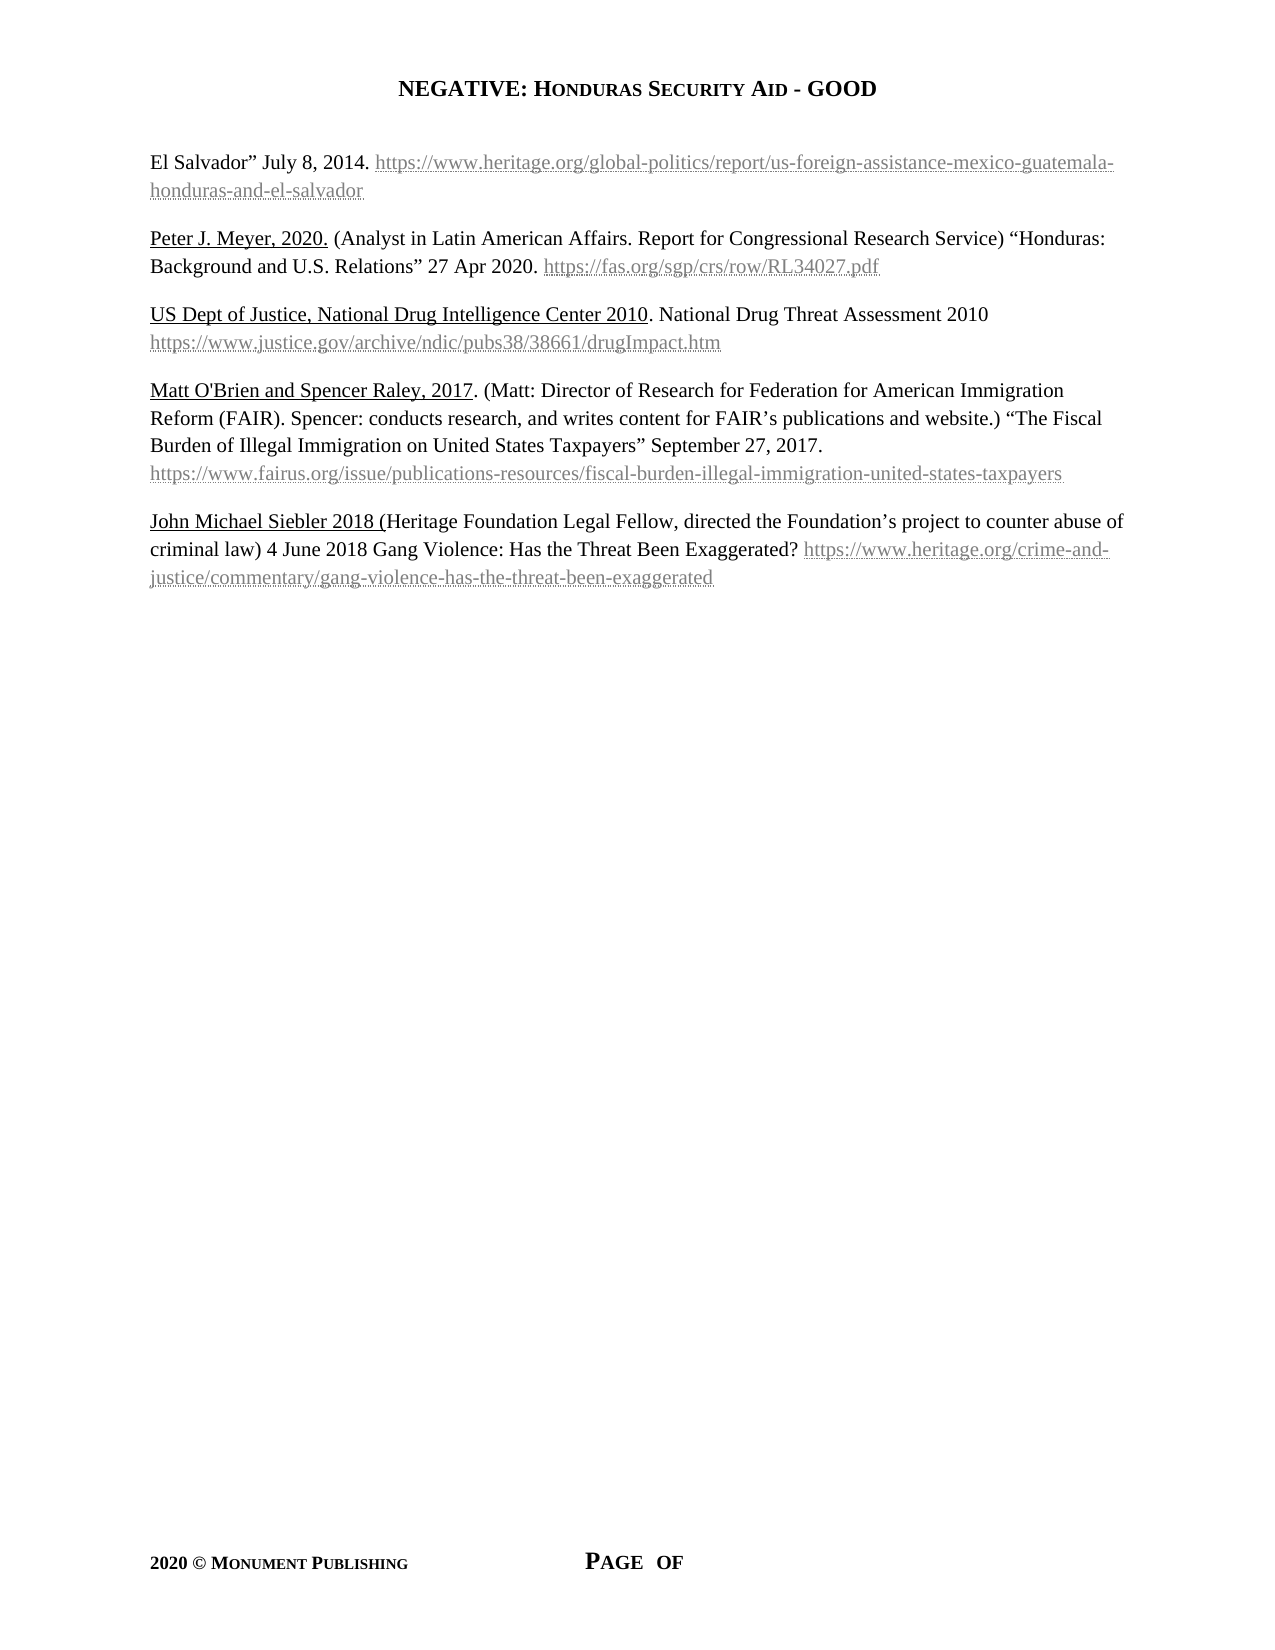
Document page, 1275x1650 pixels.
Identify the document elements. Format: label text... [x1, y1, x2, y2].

text US Dept of Justice, National Drug Intelligence Center 2010. National Drug Threat Assessment 2010 https://www.justice.gov/archive/ndic/pubs38/38661/drugImpact.htm [150, 302, 1125, 354]
text Peter J. Meyer, 2020. (Analyst in Latin American Affairs. Report for Congressional Research Service) “Honduras: Background and U.S. Relations” 27 Apr 2020. https://fas.org/sgp/crs/row/RL34027.pdf [150, 226, 1125, 278]
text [150, 150, 1125, 202]
text John Michael Siebler 2018 (Heritage Foundation Legal Fellow, directed the Foundation’s project to counter abuse of criminal law) 4 June 2018 Gang Violence: Has the Threat Been Exaggerated? https://www.heritage.org/crime-and-justice/commentary/gang-violence-has-the-threat-been-exaggerated [150, 509, 1125, 589]
text Matt O'Brien and Spencer Raley, 2017. (Matt: Director of Research for Federation for American Immigration Reform (FAIR). Spencer: conducts research, and writes content for FAIR’s publications and website.) “The Fiscal Burden of Illegal Immigration on United States Taxpayers” September 27, 2017. https://www.fairus.org/issue/publications-resources/fiscal-burden-illegal-immigration-united-states-taxpayers [150, 378, 1125, 485]
